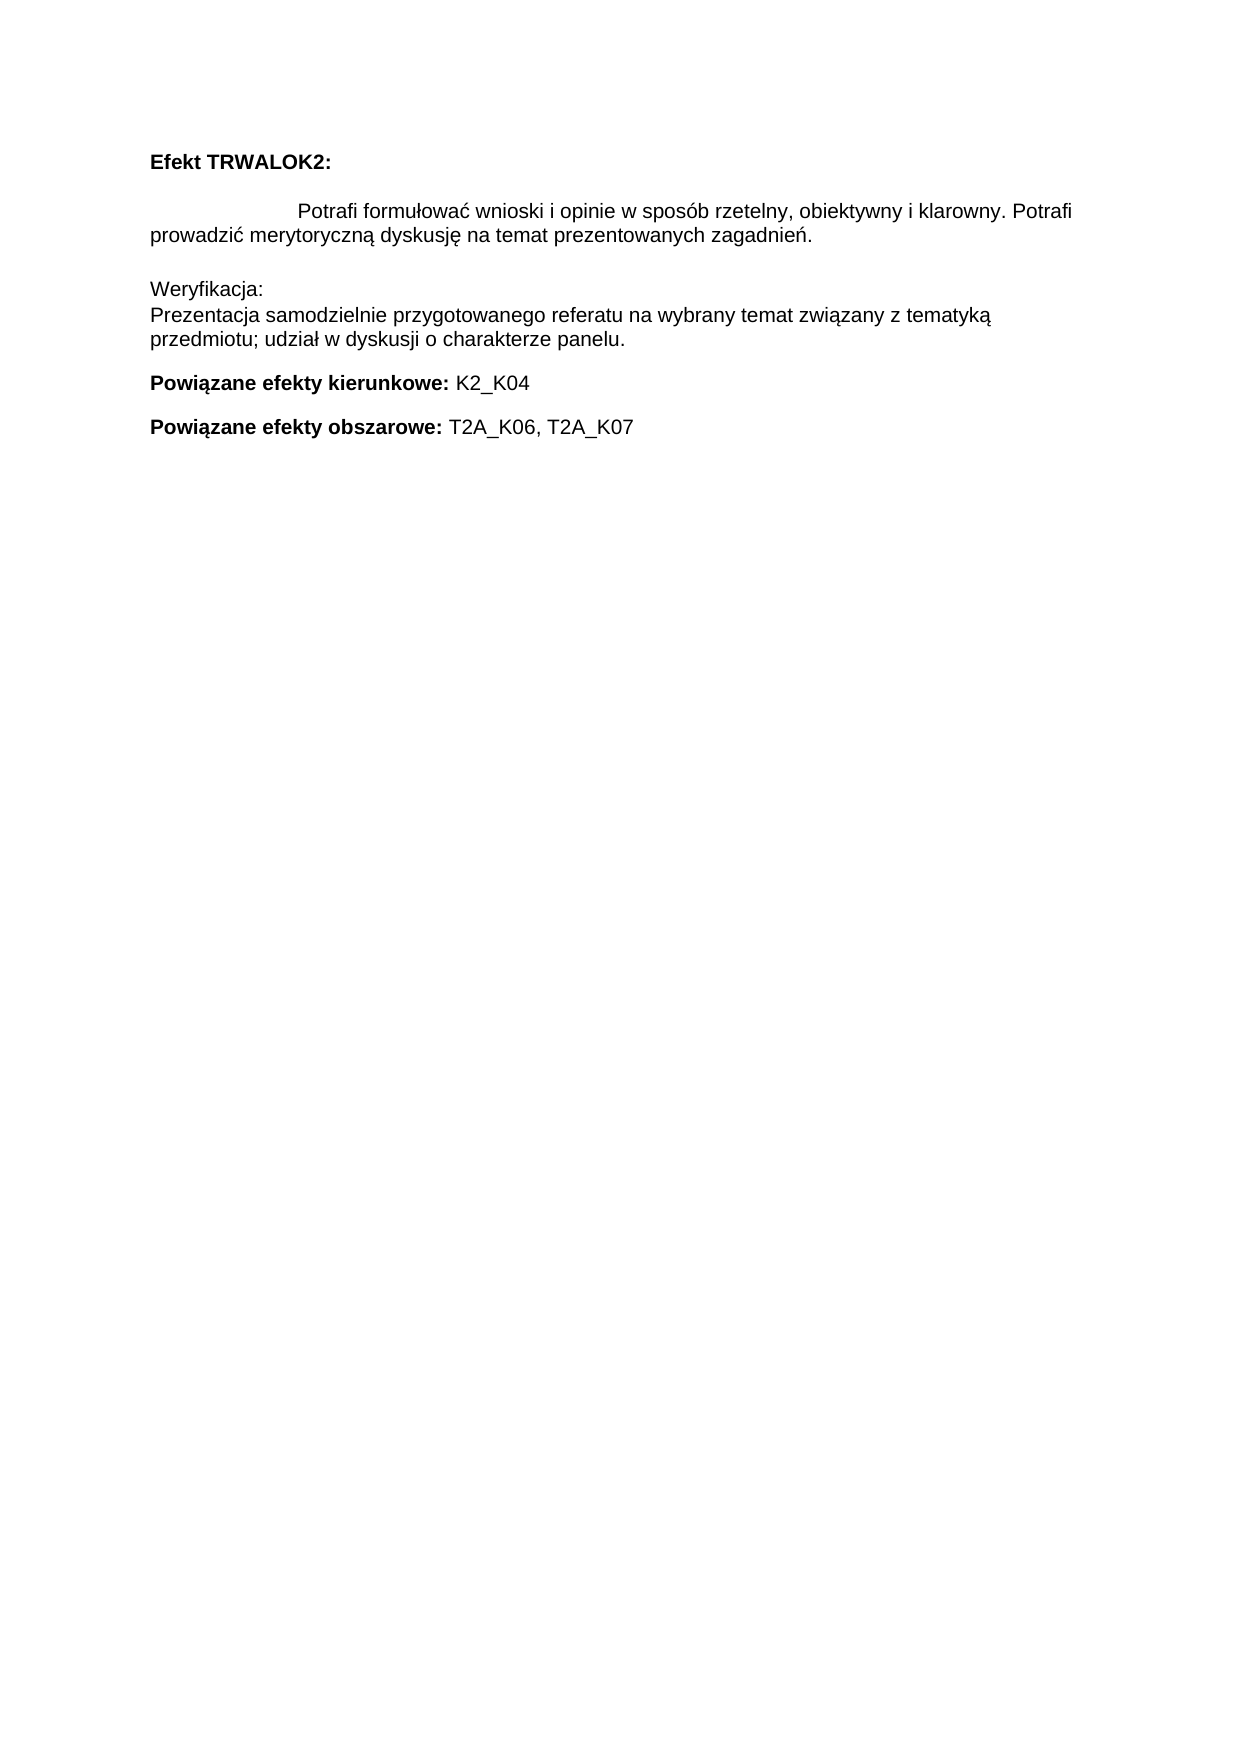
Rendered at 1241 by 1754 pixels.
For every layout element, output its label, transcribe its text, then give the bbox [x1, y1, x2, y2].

text Efekt TRWALOK2: [150, 150, 1090, 174]
text Prezentacja samodzielnie przygotowanego referatu na wybrany temat związany z tematyką przedmiotu; udział w dyskusji o charakterze panelu. [150, 303, 1090, 351]
text Powiązane efekty obszarowe: T2A_K06, T2A_K07 [150, 414, 1090, 438]
text Potrafi formułować wnioski i opinie w sposób rzetelny, obiektywny i klarowny. Potrafi prowadzić merytoryczną dyskusję na temat prezentowanych zagadnień. [150, 175, 1090, 271]
text Powiązane efekty kierunkowe: K2_K04 [150, 371, 1090, 395]
text Weryfikacja: [150, 277, 1090, 301]
